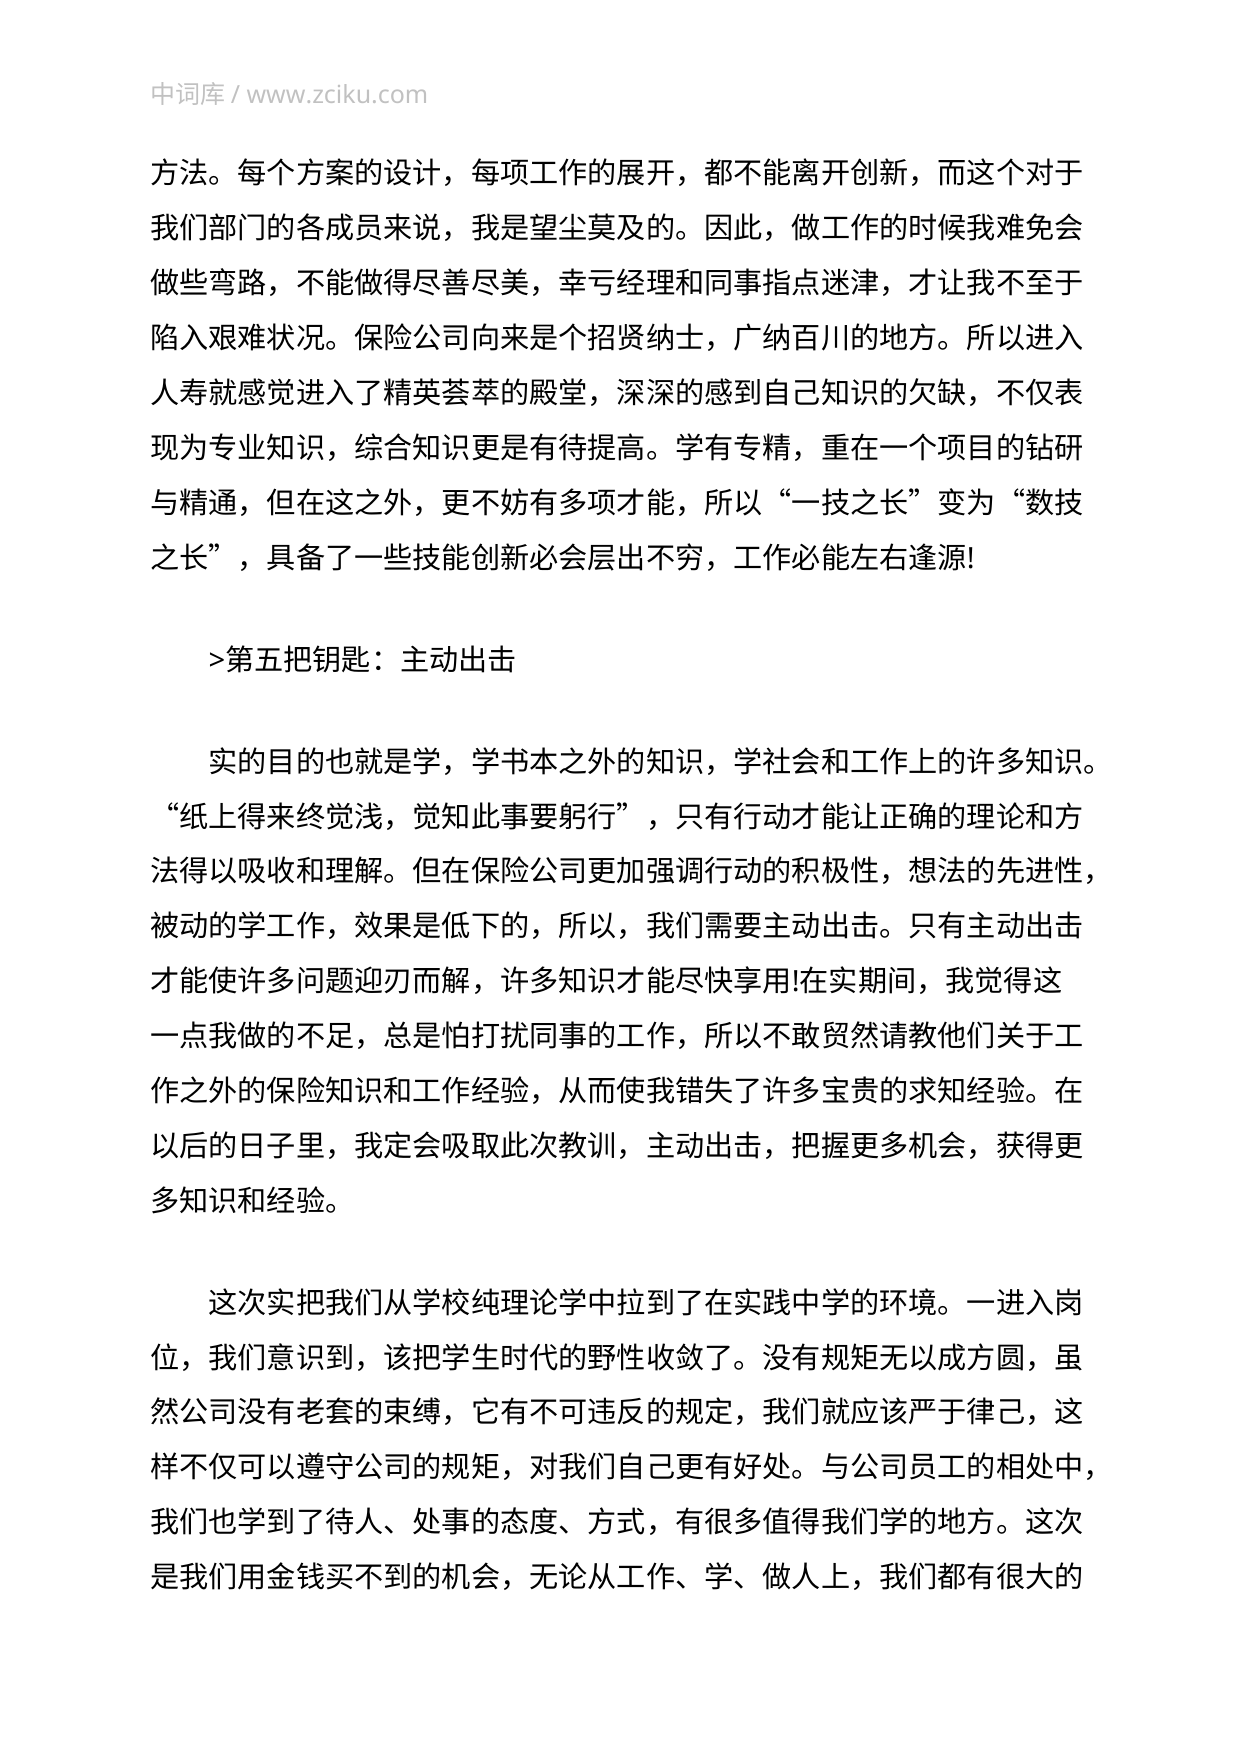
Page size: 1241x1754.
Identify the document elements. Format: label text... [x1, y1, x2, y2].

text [150, 150, 1090, 577]
text >第五把钥匙：主动出击 [150, 636, 1090, 679]
text 实的目的也就是学，学书本之外的知识，学社会和工作上的许多知识。“纸上得来终觉浅，觉知此事要躬行”，只有行动才能让正确的理论和方法得以吸收和理解。但在保险公司更加强调行动的积极性，想法的先进性，被动的学工作，效果是低下的，所以，我们需要主动出击。只有主动出击才能使许多问题迎刃而解，许多知识才能尽快享用!在实期间，我觉得这一点我做的不足，总是怕打扰同事的工作，所以不敢贸然请教他们关于工作之外的保险知识和工作经验，从而使我错失了许多宝贵的求知经验。在以后的日子里，我定会吸取此次教训，主动出击，把握更多机会，获得更多知识和经验。 [150, 738, 1090, 1220]
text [150, 1279, 1090, 1596]
